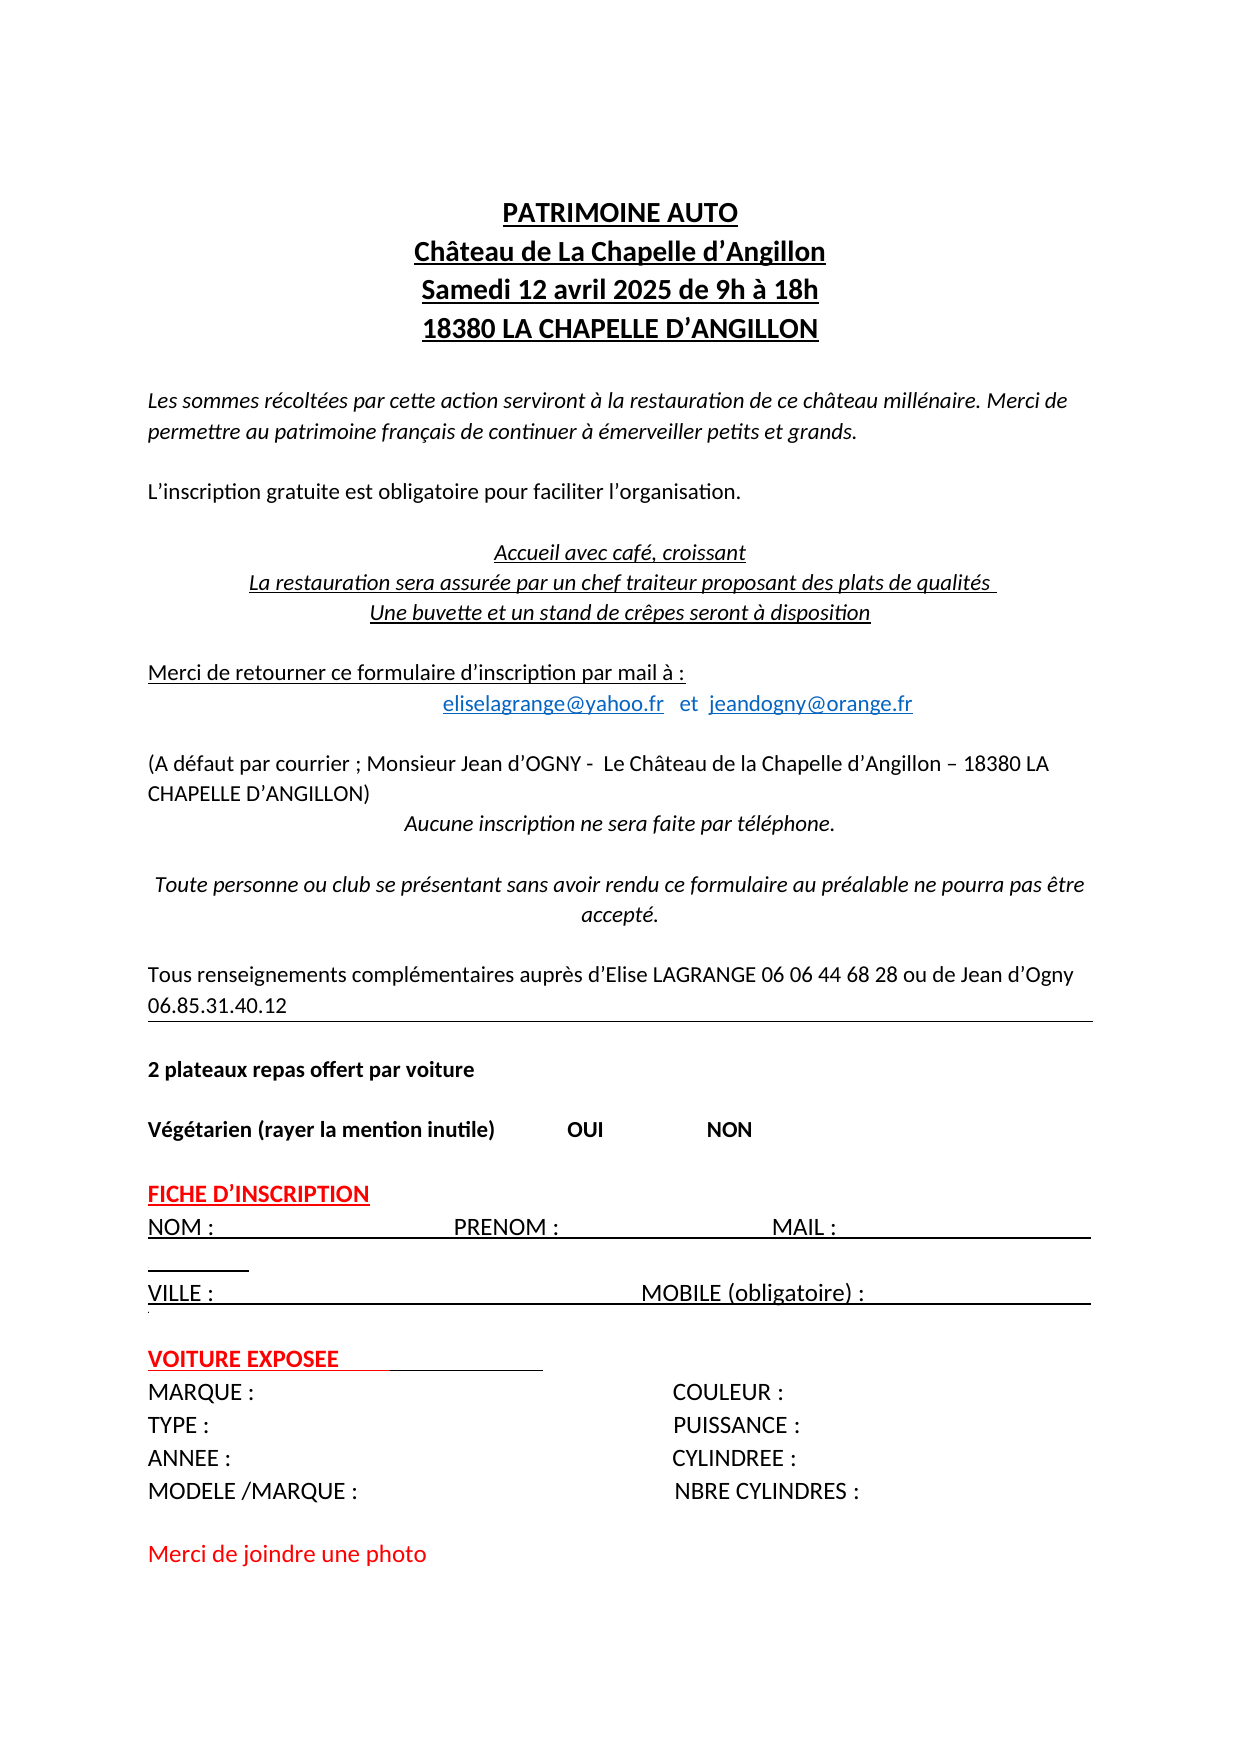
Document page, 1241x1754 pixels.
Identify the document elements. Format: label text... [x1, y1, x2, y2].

text L’inscription gratuite est obligatoire pour faciliter l’organisation. [148, 477, 1093, 505]
text Merci de joindre une photo [148, 1538, 1093, 1569]
text MARQUE : COULEUR : [148, 1377, 1093, 1407]
text Samedi 12 avril 2025 de 9h à 18h [148, 271, 1093, 307]
text Toute personne ou club se présentant sans avoir rendu ce formulaire au préalable ne pourra pas être accepté. [148, 870, 1093, 928]
text VOITURE EXPOSEE [148, 1344, 1093, 1374]
text Merci de retourner ce formulaire d’inscription par mail à : [148, 658, 1093, 687]
text Végétarien (rayer la mention inutile) OUI NON [148, 1115, 1093, 1143]
text Accueil avec café, croissant [148, 538, 1093, 566]
text eliselagrange@yahoo.fr et jeandogny@orange.fr [369, 689, 1093, 717]
text ANNEE : CYLINDREE : [148, 1442, 1093, 1473]
text NOM : PRENOM : MAIL : . [148, 1211, 1093, 1275]
text Une buvette et un stand de crêpes seront à disposition [148, 598, 1093, 626]
text Château de La Chapelle d’Angillon [148, 233, 1093, 268]
text MODELE /MARQUE : NBRE CYLINDRES : [148, 1475, 1093, 1506]
text Aucune inscription ne sera faite par téléphone. [148, 809, 1093, 838]
text FICHE D’INSCRIPTION [148, 1178, 1093, 1209]
text PATRIMOINE AUTO [148, 194, 1093, 230]
text Les sommes récoltées par cette action serviront à la restauration de ce château millénaire. Merci de permettre au patrimoine français de continuer à émerveiller petits et grands. [148, 387, 1093, 445]
text 2 plateaux repas offert par voiture [148, 1055, 1093, 1083]
text TYPE : PUISSANCE : [148, 1409, 1093, 1440]
text (A défaut par courrier ; Monsieur Jean d’OGNY - Le Château de la Chapelle d’Angillon – 18380 LA CHAPELLE D’ANGILLON) [148, 749, 1093, 807]
text La restauration sera assurée par un chef traiteur proposant des plats de qualités [148, 568, 1093, 596]
text VILLE : MOBILE (obligatoire) : . [148, 1277, 1093, 1313]
text Tous renseignements complémentaires auprès d’Elise LAGRANGE 06 06 44 68 28 ou de Jean d’Ogny 06.85.31.40.12 [148, 961, 1093, 1021]
text 18380 LA CHAPELLE D’ANGILLON [148, 310, 1093, 345]
